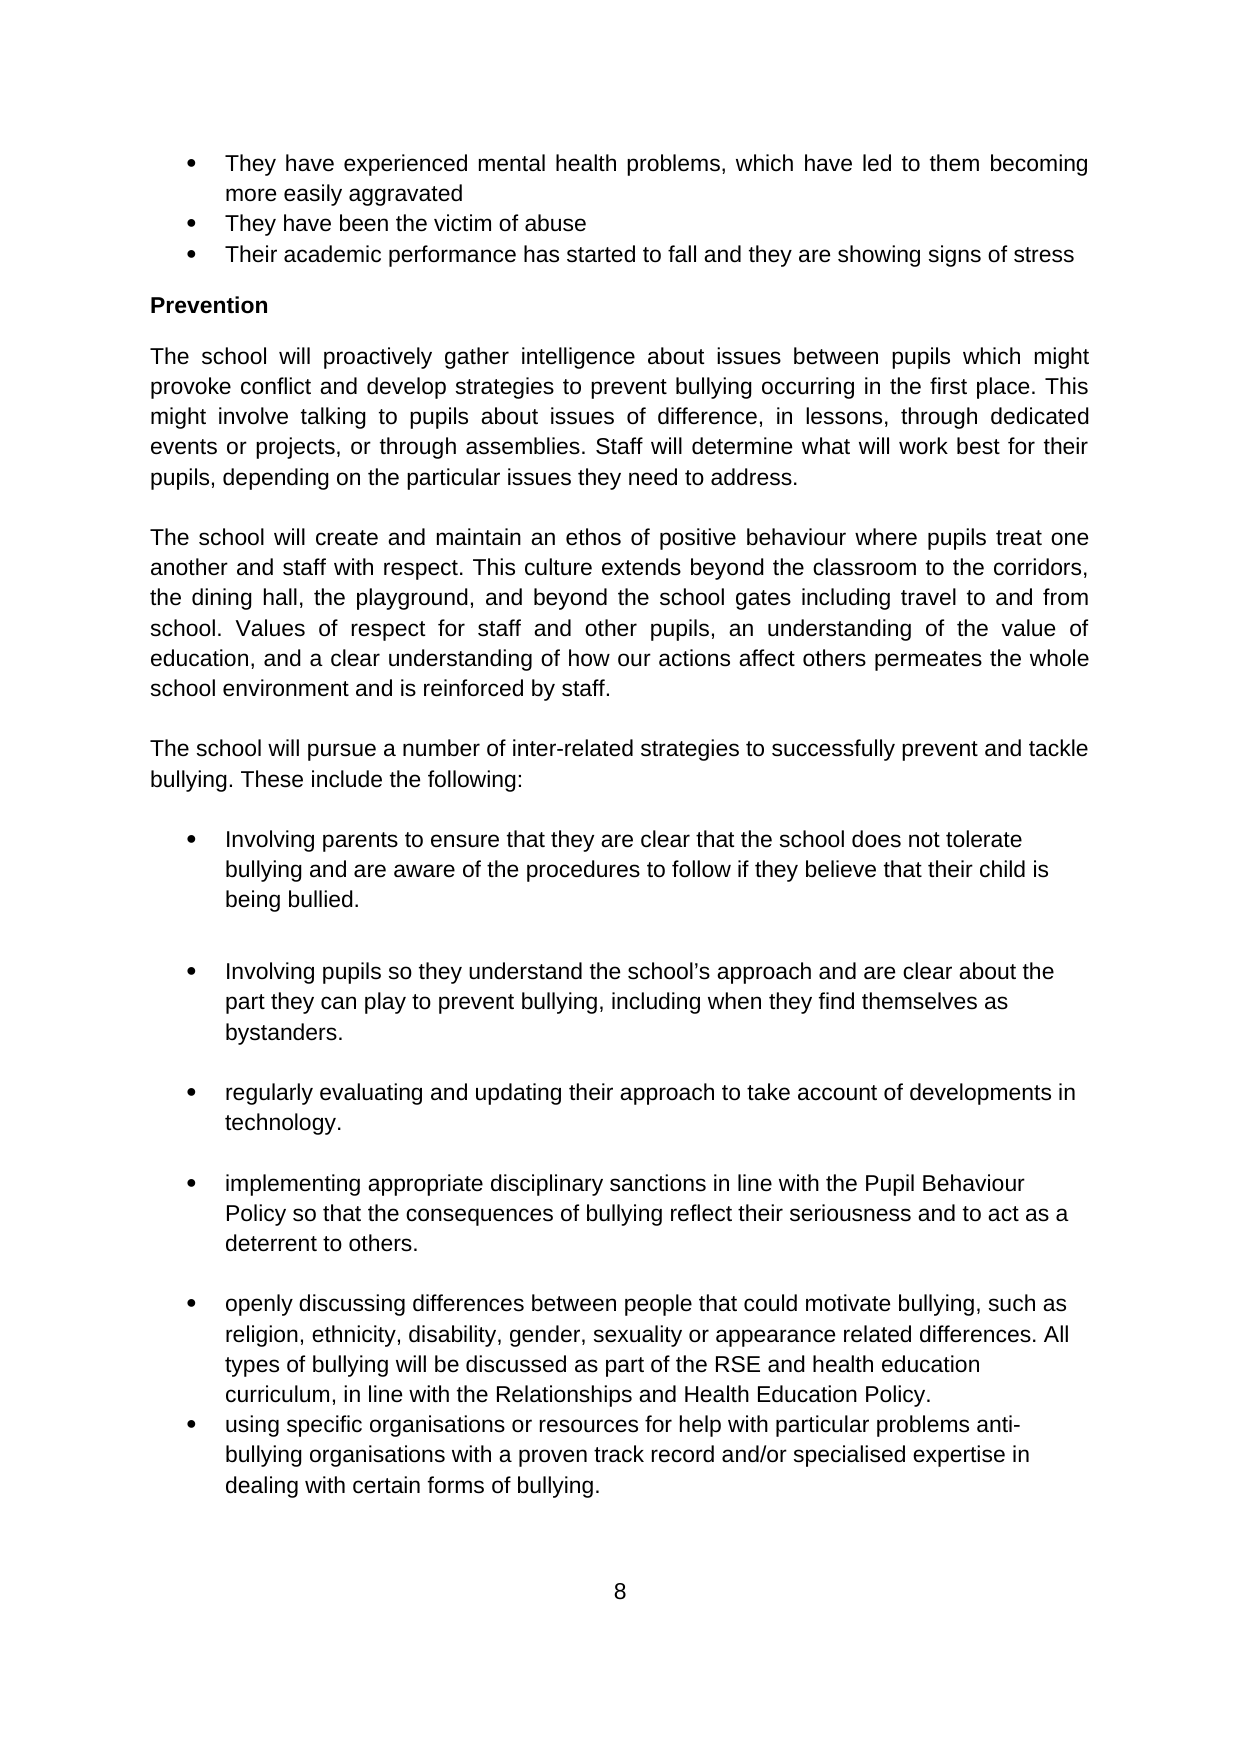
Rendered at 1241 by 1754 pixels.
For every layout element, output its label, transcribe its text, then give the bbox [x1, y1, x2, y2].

list implementing appropriate disciplinary sanctions in line with the Pupil Behaviour Policy so that the consequences of bullying reflect their seriousness and to act as a deterrent to others. [187, 1169, 1090, 1256]
text The school will pursue a number of inter-related strategies to successfully prevent and tackle bullying. These include the following: [150, 735, 1090, 792]
list using specific organisations or resources for help with particular problems anti-bullying organisations with a proven track record and/or specialised expertise in dealing with certain forms of bullying. [187, 1411, 1090, 1498]
list Their academic performance has started to fall and they are showing signs of stress [187, 241, 1090, 267]
text Prevention [150, 292, 1090, 318]
text The school will proactively gather intelligence about issues between pupils which might provoke conflict and develop strategies to prevent bullying occurring in the first place. This might involve talking to pupils about issues of difference, in lessons, through dedicated events or projects, or through assemblies. Staff will determine what will work best for their pupils, depending on the particular issues they need to address. [150, 343, 1090, 490]
list They have experienced mental health problems, which have led to them becoming more easily aggravated [187, 150, 1090, 207]
list openly discussing differences between people that could motivate bullying, such as religion, ethnicity, disability, gender, sexuality or appearance related differences. All types of bullying will be discussed as part of the RSE and health education curriculum, in line with the Relationships and Health Education Policy. [187, 1290, 1090, 1407]
text The school will create and maintain an ethos of positive behaviour where pupils treat one another and staff with respect. This culture extends beyond the classroom to the corridors, the dining hall, the playground, and beyond the school gates including travel to and from school. Values of respect for staff and other pupils, an understanding of the value of education, and a clear understanding of how our actions affect others permeates the whole school environment and is reinforced by staff. [150, 524, 1090, 701]
list Involving pupils so they understand the school’s approach and are clear about the part they can play to prevent bullying, including when they find themselves as bystanders. [187, 958, 1090, 1045]
list They have been the victim of abuse [187, 210, 1090, 237]
list Involving parents to ensure that they are clear that the school does not tolerate bullying and are aware of the procedures to follow if they believe that their child is being bullied. [187, 826, 1090, 913]
list regularly evaluating and updating their approach to take account of developments in technology. [187, 1079, 1090, 1136]
